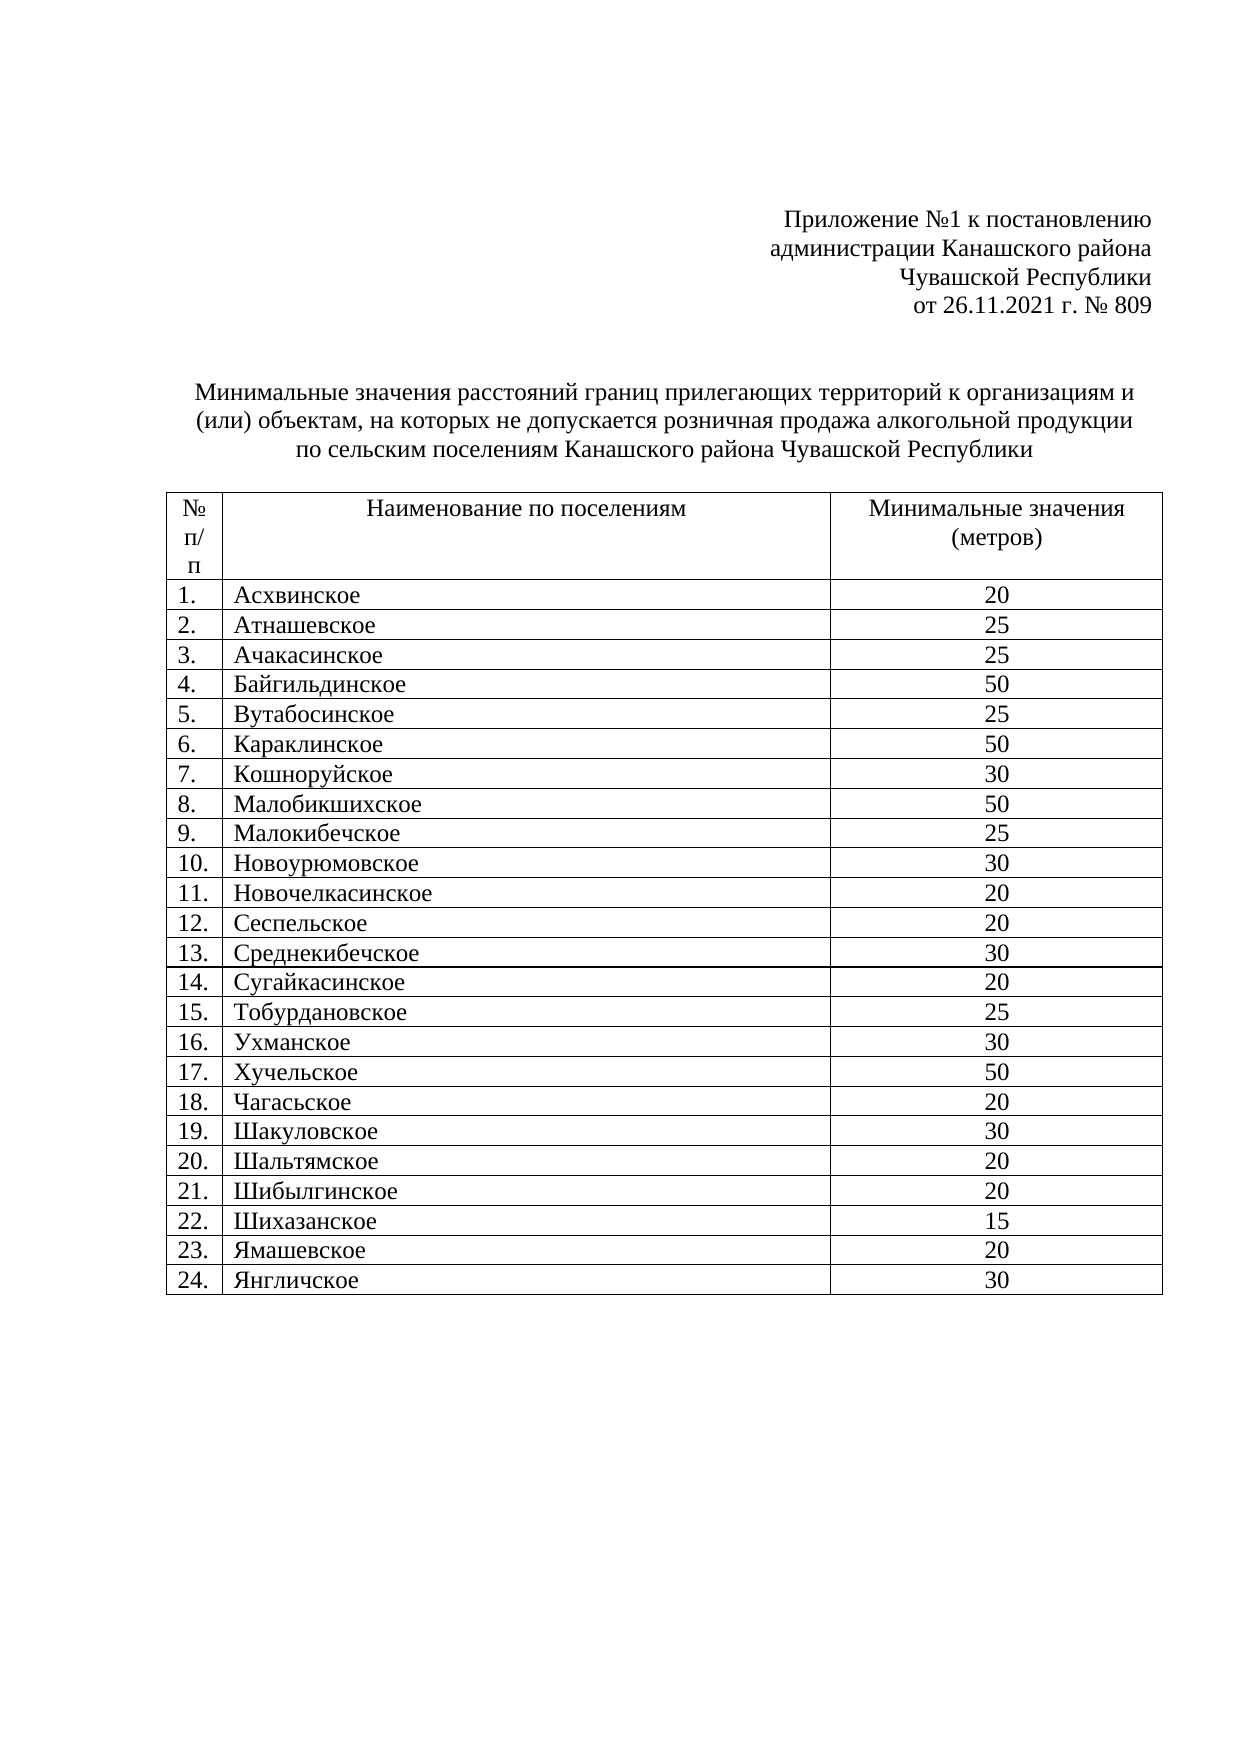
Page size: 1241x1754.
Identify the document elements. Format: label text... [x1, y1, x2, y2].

table_cell Атнашевское [223, 610, 830, 639]
table_cell Вутабосинское [223, 699, 830, 728]
table_cell 50 [831, 670, 1162, 698]
table_cell 4. [167, 670, 222, 698]
table_cell 11. [167, 878, 222, 907]
table_cell 10. [167, 848, 222, 877]
table_cell 25 [831, 699, 1162, 728]
table_cell Тобурдановское [223, 997, 830, 1026]
table_cell 9. [167, 819, 222, 847]
table_cell 20 [831, 580, 1162, 609]
table_cell Хучельское [223, 1057, 830, 1086]
table_cell Шакуловское [223, 1116, 830, 1145]
table_cell 12. [167, 908, 222, 937]
table_cell Кошноруйское [223, 759, 830, 788]
table_cell Новочелкасинское [223, 878, 830, 907]
table_cell Шальтямское [223, 1146, 830, 1175]
table_cell 14. [167, 968, 222, 996]
table_cell 20 [831, 1146, 1162, 1175]
table_cell Малобикшихское [223, 789, 830, 817]
table_cell 1. [167, 580, 222, 609]
table_cell 50 [831, 789, 1162, 817]
table_cell Байгильдинское [223, 670, 830, 698]
table_cell 13. [167, 938, 222, 966]
table_cell 20 [831, 878, 1162, 907]
table_cell 20 [831, 1087, 1162, 1115]
table_cell 25 [831, 610, 1162, 639]
table_cell 30 [831, 1116, 1162, 1145]
text Чувашской Республики [177, 262, 1152, 291]
table_cell 30 [831, 938, 1162, 966]
table_cell 19. [167, 1116, 222, 1145]
table_cell 23. [167, 1236, 222, 1264]
table_cell 20 [831, 908, 1162, 937]
table_cell 50 [831, 729, 1162, 758]
table_cell Ухманское [223, 1027, 830, 1056]
table_cell 15 [831, 1206, 1162, 1234]
table_cell 24. [167, 1265, 222, 1294]
text Приложение №1 к постановлению [177, 204, 1152, 233]
table_cell 30 [831, 759, 1162, 788]
table_cell 50 [831, 1057, 1162, 1086]
table_cell Малокибечское [223, 819, 830, 847]
table_cell 5. [167, 699, 222, 728]
table_header Минимальные значения (метров) [831, 493, 1162, 579]
table_cell 22. [167, 1206, 222, 1234]
table_cell 6. [167, 729, 222, 758]
table_cell Чагасьское [223, 1087, 830, 1115]
table_cell Асхвинское [223, 580, 830, 609]
table_cell 30 [831, 1265, 1162, 1294]
table_cell 3. [167, 640, 222, 668]
table_cell Шихазанское [223, 1206, 830, 1234]
table_cell Ямашевское [223, 1236, 830, 1264]
table_cell Среднекибечское [223, 938, 830, 966]
table_cell 20. [167, 1146, 222, 1175]
table_cell 18. [167, 1087, 222, 1115]
table_cell Янгличское [223, 1265, 830, 1294]
table_cell Караклинское [223, 729, 830, 758]
table_cell 30 [831, 848, 1162, 877]
table_cell Ачакасинское [223, 640, 830, 668]
table_cell 20 [831, 1236, 1162, 1264]
table_cell Новоурюмовское [223, 848, 830, 877]
text от 26.11.2021 г. № 809 [177, 291, 1152, 319]
table_cell 25 [831, 997, 1162, 1026]
table_cell 16. [167, 1027, 222, 1056]
table_cell 25 [831, 640, 1162, 668]
table_cell 30 [831, 1027, 1162, 1056]
table_cell 8. [167, 789, 222, 817]
table_cell 25 [831, 819, 1162, 847]
text администрации Канашского района [177, 233, 1152, 262]
table_cell 21. [167, 1176, 222, 1205]
table_cell Сугайкасинское [223, 968, 830, 996]
table_cell 20 [831, 968, 1162, 996]
table_cell 20 [831, 1176, 1162, 1205]
table_cell 17. [167, 1057, 222, 1086]
table_cell 2. [167, 610, 222, 639]
table_header № п/п [167, 493, 222, 579]
table_cell Шибылгинское [223, 1176, 830, 1205]
table_cell 7. [167, 759, 222, 788]
text Минимальные значения расстояний границ прилегающих территорий к организациям и (или) объектам, на которых не допускается розничная продажа алкогольной продукции по сельским поселениям Канашского района Чувашской Республики [177, 377, 1152, 463]
table_cell 15. [167, 997, 222, 1026]
table_cell Сеспельское [223, 908, 830, 937]
table_header Наименование по поселениям [223, 493, 830, 579]
